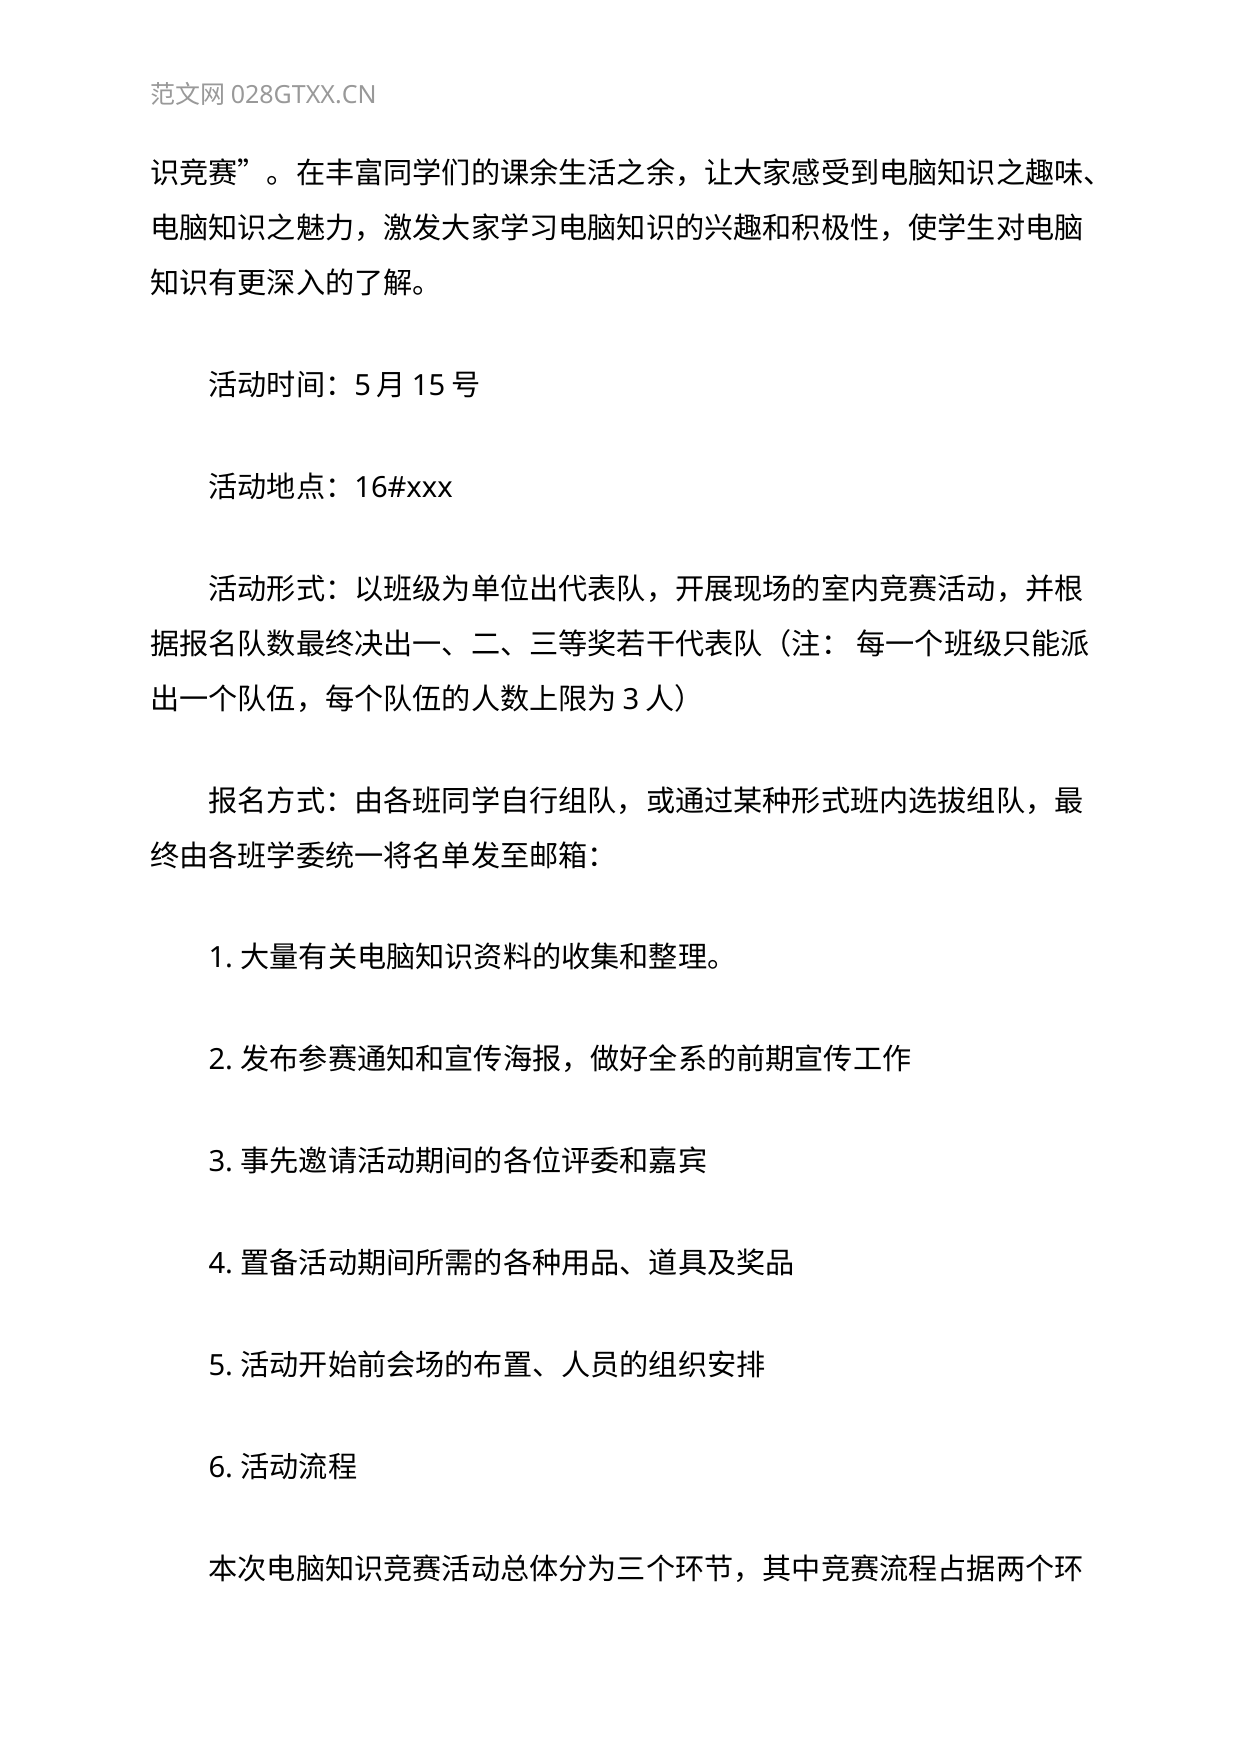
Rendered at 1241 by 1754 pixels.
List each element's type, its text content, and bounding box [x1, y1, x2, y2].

text 6. 活动流程 [150, 1444, 1090, 1486]
text 活动形式：以班级为单位出代表队，开展现场的室内竞赛活动，并根据报名队数最终决出一、二、三等奖若干代表队（注： 每一个班级只能派出一个队伍，每个队伍的人数上限为3人） [150, 566, 1090, 718]
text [150, 1546, 1090, 1588]
text 5. 活动开始前会场的布置、人员的组织安排 [150, 1342, 1090, 1384]
text 2. 发布参赛通知和宣传海报，做好全系的前期宣传工作 [150, 1036, 1090, 1078]
text 报名方式：由各班同学自行组队，或通过某种形式班内选拔组队，最终由各班学委统一将名单发至邮箱： [150, 777, 1090, 874]
text 1. 大量有关电脑知识资料的收集和整理。 [150, 934, 1090, 976]
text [150, 150, 1090, 302]
text 4. 置备活动期间所需的各种用品、道具及奖品 [150, 1240, 1090, 1282]
text 活动时间：5月15号 [150, 362, 1090, 404]
text 3. 事先邀请活动期间的各位评委和嘉宾 [150, 1138, 1090, 1180]
text 活动地点：16#xxx [150, 463, 1090, 506]
